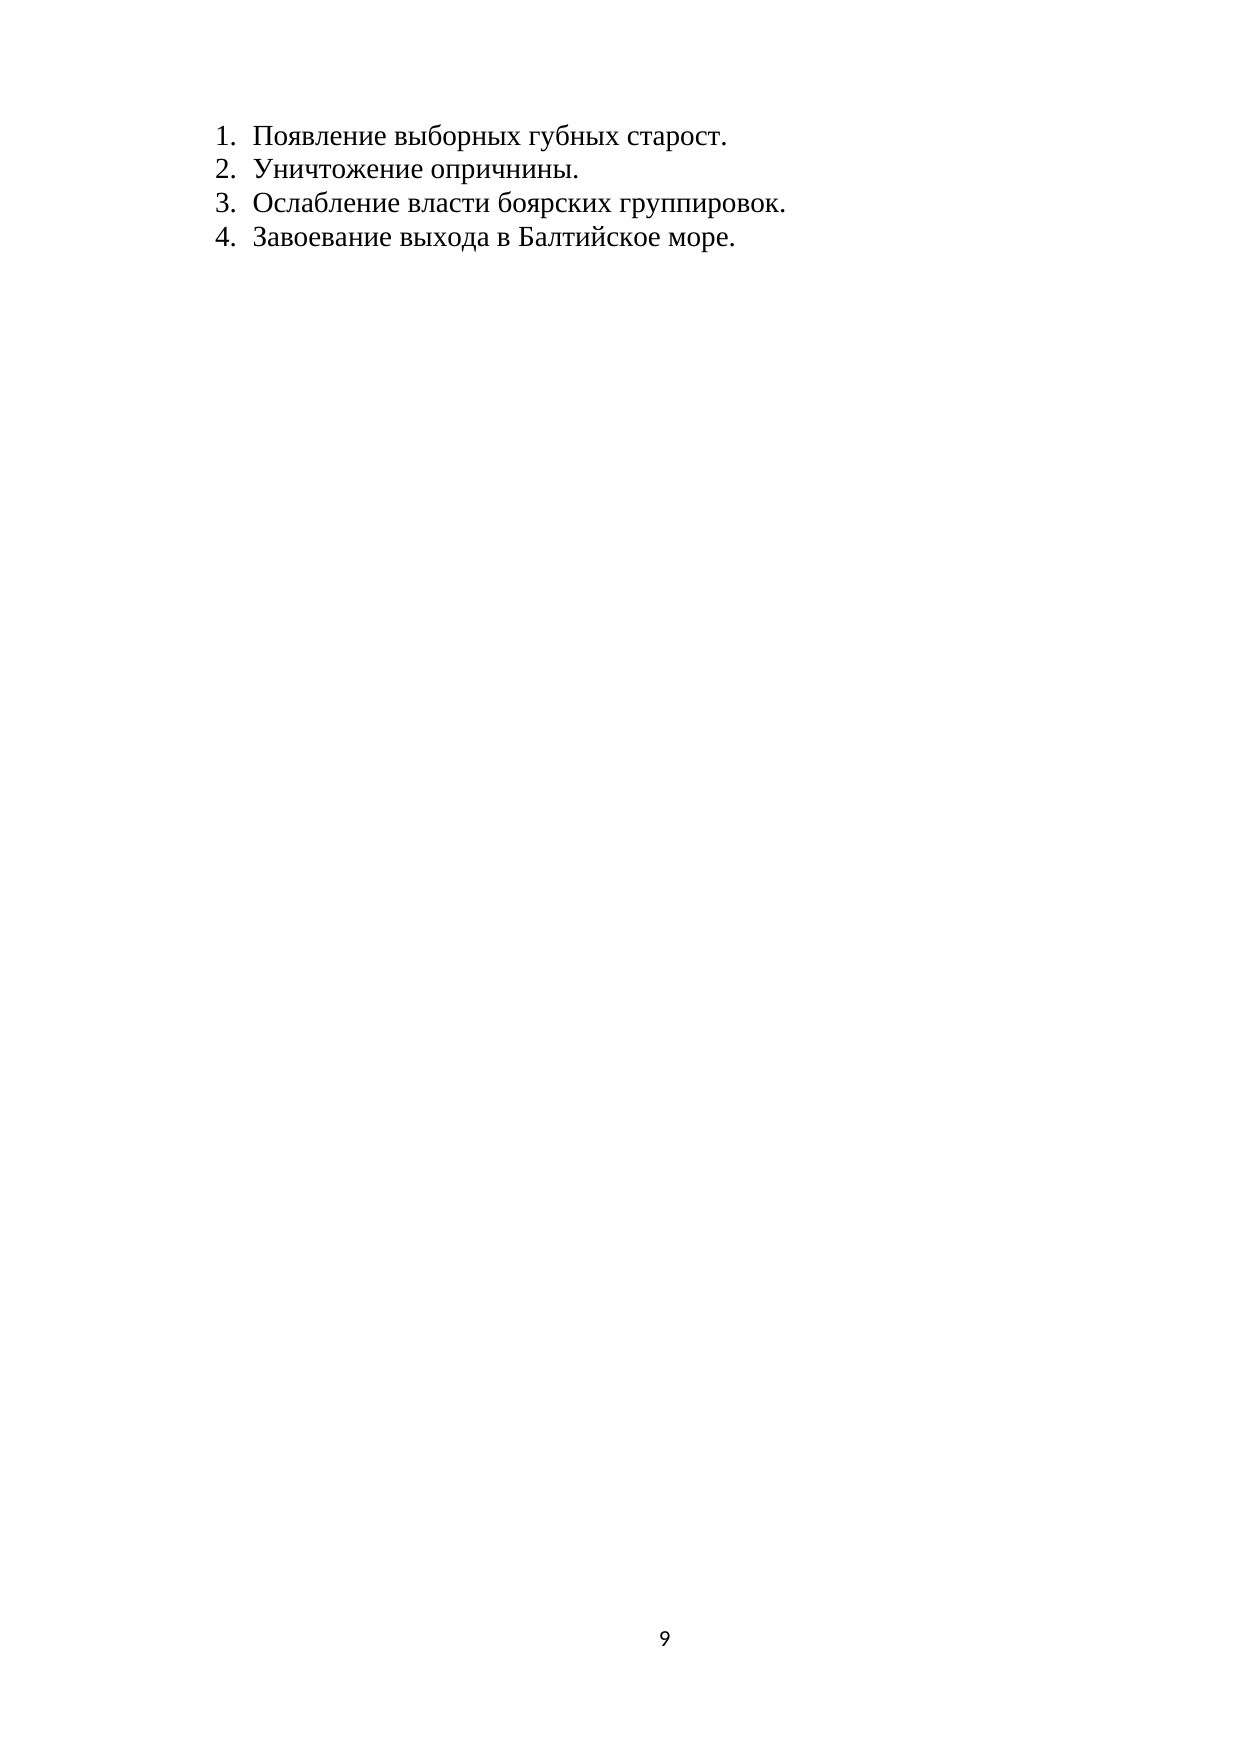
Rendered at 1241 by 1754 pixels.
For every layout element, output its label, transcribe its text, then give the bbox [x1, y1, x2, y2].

list Завоевание выхода в Балтийское море. [215, 219, 1152, 252]
list Появление выборных губных старост. [215, 118, 1152, 152]
list Уничтожение опричнины. [215, 152, 1152, 185]
list Ослабление власти боярских группировок. [215, 185, 1152, 219]
